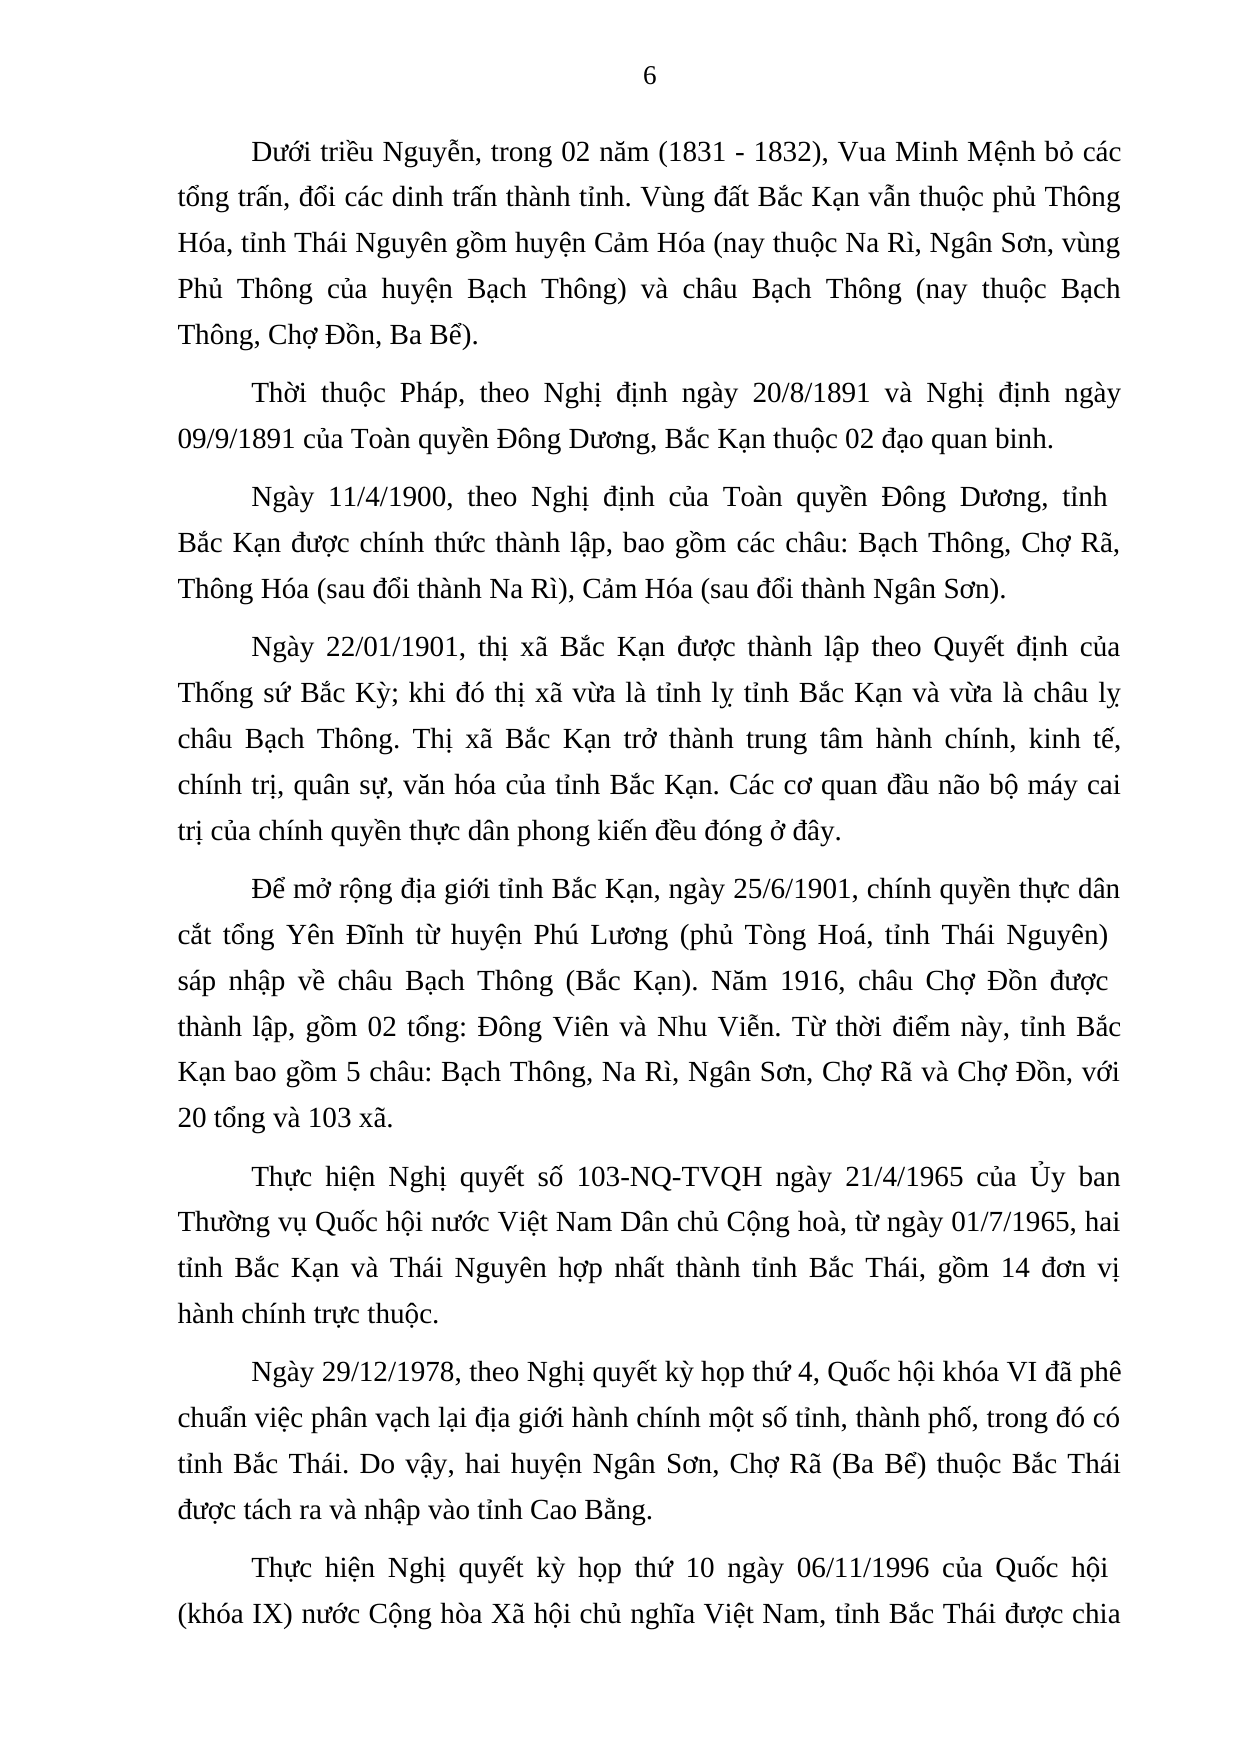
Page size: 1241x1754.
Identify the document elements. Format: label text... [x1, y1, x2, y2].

text Ngày 22/01/1901, thị xã Bắc Kạn được thành lập theo Quyết định của Thống sứ Bắc Kỳ; khi đó thị xã vừa là tỉnh lỵ tỉnh Bắc Kạn và vừa là châu lỵ châu Bạch Thông. Thị xã Bắc Kạn trở thành trung tâm hành chính, kinh tế, chính trị, quân sự, văn hóa của tỉnh Bắc Kạn. Các cơ quan đầu não bộ máy cai trị của chính quyền thực dân phong kiến đều đóng ở đây. [177, 617, 1122, 846]
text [177, 1538, 1122, 1630]
text Dưới triều Nguyễn, trong 02 năm (1831 - 1832), Vua Minh Mệnh bỏ các tổng trấn, đổi các dinh trấn thành tỉnh. Vùng đất Bắc Kạn vẫn thuộc phủ Thông Hóa, tỉnh Thái Nguyên gồm huyện Cảm Hóa (nay thuộc Na Rì, Ngân Sơn, vùng Phủ Thông của huyện Bạch Thông) và châu Bạch Thông (nay thuộc Bạch Thông, Chợ Đồn, Ba Bể). [177, 121, 1122, 351]
text Thời thuộc Pháp, theo Nghị định ngày 20/8/1891 và Nghị định ngày 09/9/1891 của Toàn quyền Đông Dương, Bắc Kạn thuộc 02 đạo quan binh. [177, 363, 1122, 455]
text Để mở rộng địa giới tỉnh Bắc Kạn, ngày 25/6/1901, chính quyền thực dân cắt tổng Yên Đĩnh từ huyện Phú Lương (phủ Tòng Hoá, tỉnh Thái Nguyên) sáp nhập về châu Bạch Thông (Bắc Kạn). Năm 1916, châu Chợ Đồn được thành lập, gồm 02 tổng: Đông Viên và Nhu Viễn. Từ thời điểm này, tỉnh Bắc Kạn bao gồm 5 châu: Bạch Thông, Na Rì, Ngân Sơn, Chợ Rã và Chợ Đồn, với 20 tổng và 103 xã. [177, 859, 1122, 1134]
text Ngày 11/4/1900, theo Nghị định của Toàn quyền Đông Dương, tỉnh Bắc Kạn được chính thức thành lập, bao gồm các châu: Bạch Thông, Chợ Rã, Thông Hóa (sau đổi thành Na Rì), Cảm Hóa (sau đổi thành Ngân Sơn). [177, 467, 1122, 605]
text Ngày 29/12/1978, theo Nghị quyết kỳ họp thứ 4, Quốc hội khóa VI đã phê chuẩn việc phân vạch lại địa giới hành chính một số tỉnh, thành phố, trong đó có tỉnh Bắc Thái. Do vậy, hai huyện Ngân Sơn, Chợ Rã (Ba Bể) thuộc Bắc Thái được tách ra và nhập vào tỉnh Cao Bằng. [177, 1342, 1122, 1526]
text Thực hiện Nghị quyết số 103-NQ-TVQH ngày 21/4/1965 của Ủy ban Thường vụ Quốc hội nước Việt Nam Dân chủ Cộng hoà, từ ngày 01/7/1965, hai tỉnh Bắc Kạn và Thái Nguyên hợp nhất thành tỉnh Bắc Thái, gồm 14 đơn vị hành chính trực thuộc. [177, 1146, 1122, 1330]
